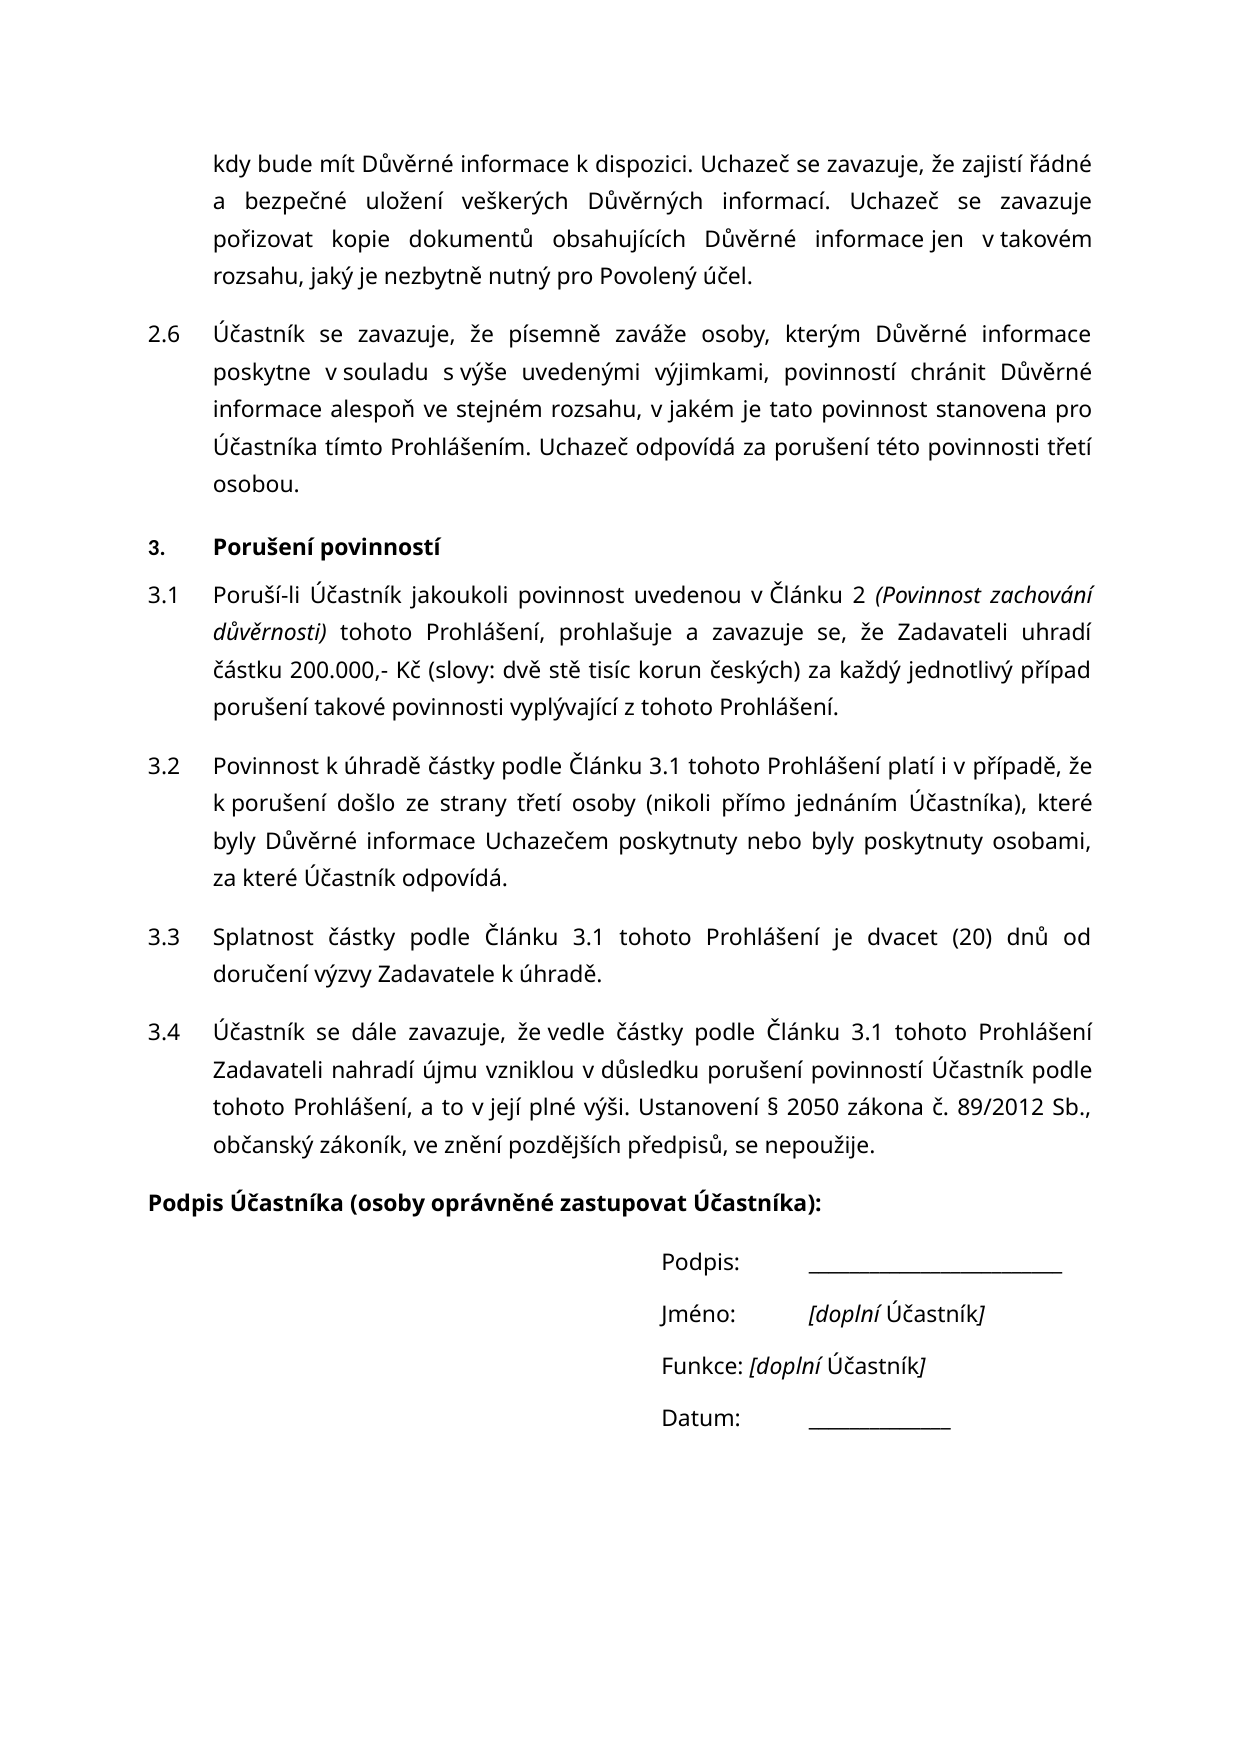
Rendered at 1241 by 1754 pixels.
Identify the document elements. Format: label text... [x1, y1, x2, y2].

list Účastník se zavazuje, že písemně zaváže osoby, kterým Důvěrné informace poskytne v souladu s výše uvedenými výjimkami, povinností chránit Důvěrné informace alespoň ve stejném rozsahu, v jakém je tato povinnost stanovena pro Účastníka tímto Prohlášením. Uchazeč odpovídá za porušení této povinnosti třetí osobou. [148, 318, 1093, 500]
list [148, 148, 1093, 291]
list Účastník se dále zavazuje, že vedle částky podle Článku 3.1 tohoto Prohlášení Zadavateli nahradí újmu vzniklou v důsledku porušení povinností Účastník podle tohoto Prohlášení, a to v její plné výši. Ustanovení § 2050 zákona č. 89/2012 Sb., občanský zákoník, ve znění pozdějších předpisů, se nepoužije. [148, 1016, 1093, 1160]
list Splatnost částky podle Článku 3.1 tohoto Prohlášení je dvacet (20) dnů od doručení výzvy Zadavatele k úhradě. [148, 921, 1093, 989]
list Povinnost k úhradě částky podle Článku 3.1 tohoto Prohlášení platí i v případě, že k porušení došlo ze strany třetí osoby (nikoli přímo jednáním Účastníka), které byly Důvěrné informace Uchazečem poskytnuty nebo byly poskytnuty osobami, za které Účastník odpovídá. [148, 750, 1093, 893]
text Podpis Účastníka (osoby oprávněné zastupovat Účastníka): [148, 1187, 1093, 1218]
list Porušení povinností [148, 531, 1093, 562]
table_cell Funkce: [doplní Účastník] [650, 1350, 1093, 1402]
table_cell Jméno: [doplní Účastník] [650, 1298, 1093, 1350]
list Poruší-li Účastník jakoukoli povinnost uvedenou v Článku 2 (Povinnost zachování důvěrnosti) tohoto Prohlášení, prohlašuje a zavazuje se, že Zadavateli uhradí částku 200.000,- Kč (slovy: dvě stě tisíc korun českých) za každý jednotlivý případ porušení takové povinnosti vyplývající z tohoto Prohlášení. [148, 579, 1093, 723]
table_header Podpis: _________________________ [650, 1246, 1093, 1298]
table_cell Datum: ______________ [650, 1402, 1093, 1453]
